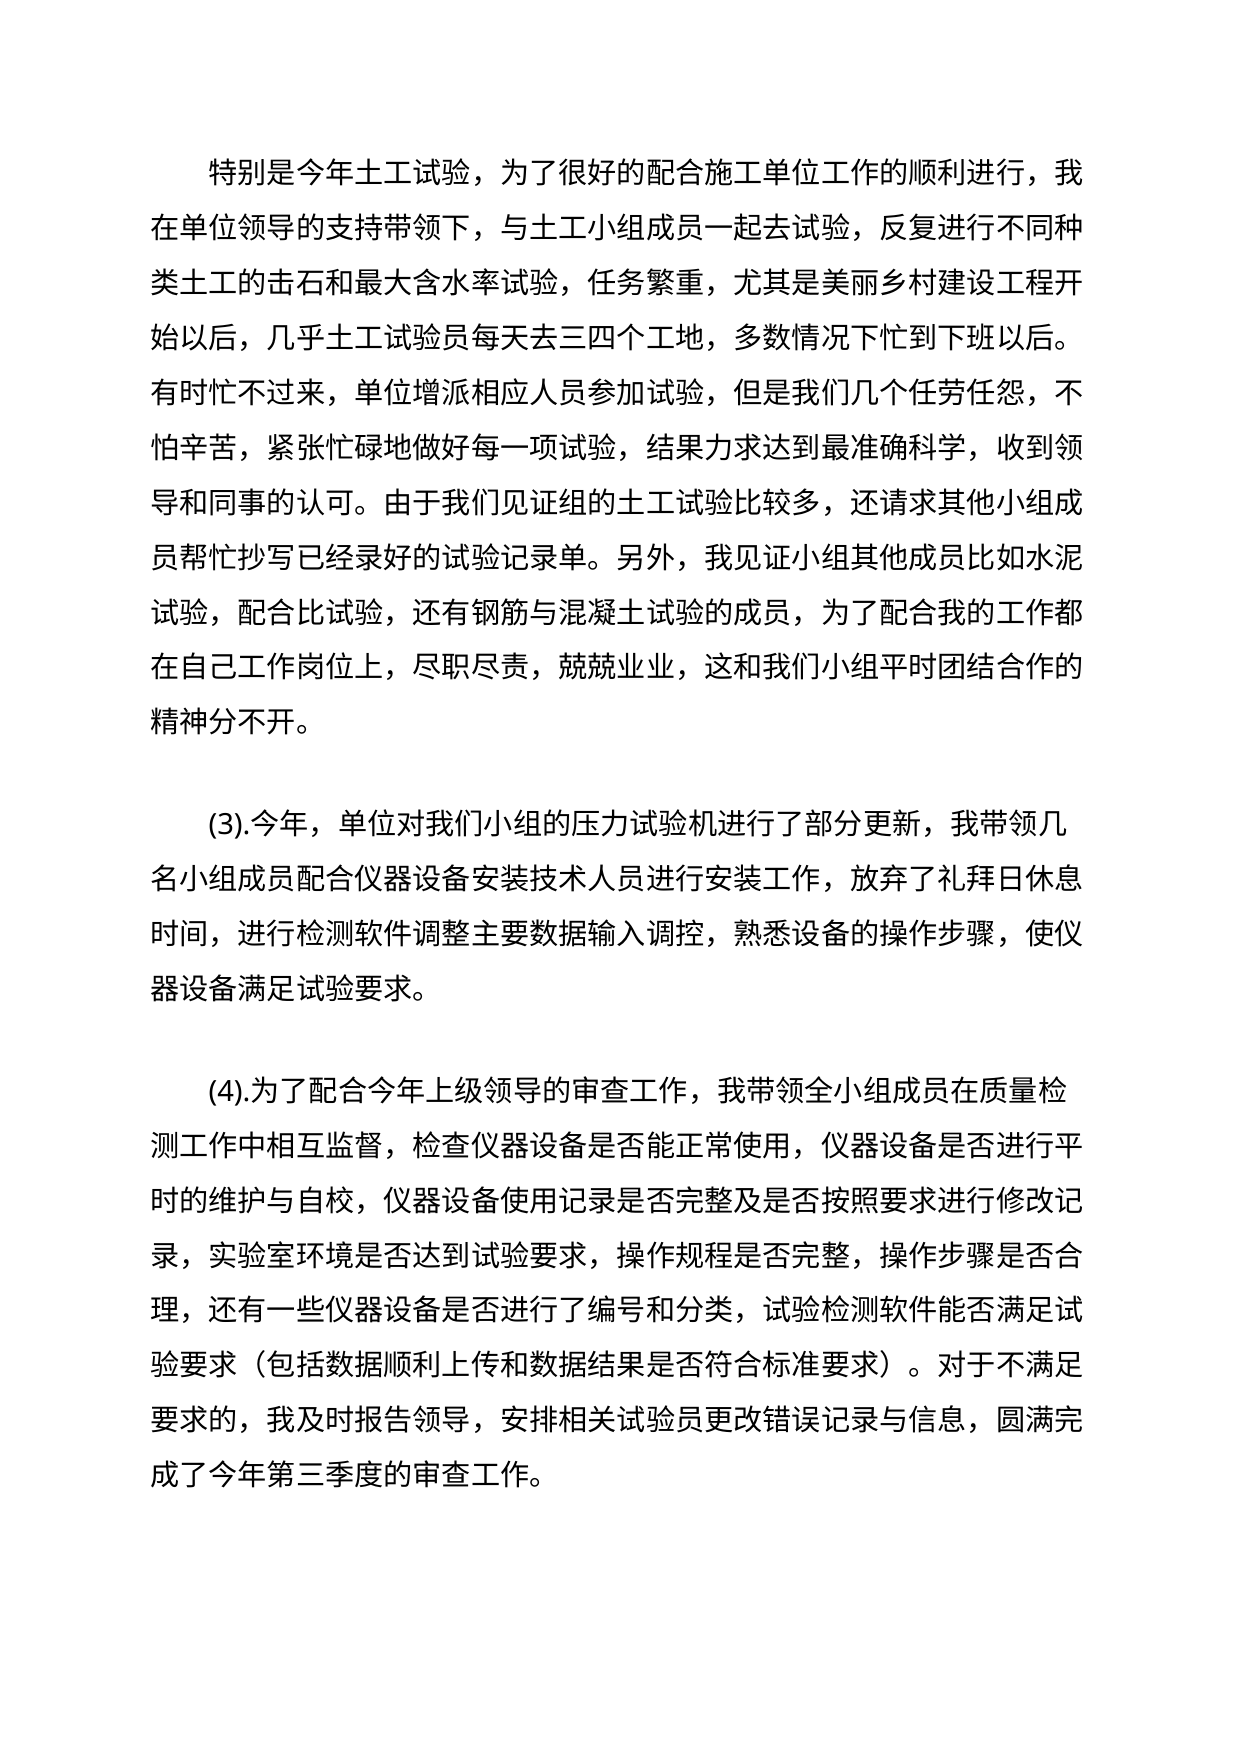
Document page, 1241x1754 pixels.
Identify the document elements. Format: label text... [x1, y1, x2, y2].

text 特别是今年土工试验，为了很好的配合施工单位工作的顺利进行，我在单位领导的支持带领下，与土工小组成员一起去试验，反复进行不同种类土工的击石和最大含水率试验，任务繁重，尤其是美丽乡村建设工程开始以后，几乎土工试验员每天去三四个工地，多数情况下忙到下班以后。有时忙不过来，单位增派相应人员参加试验，但是我们几个任劳任怨，不怕辛苦，紧张忙碌地做好每一项试验，结果力求达到最准确科学，收到领导和同事的认可。由于我们见证组的土工试验比较多，还请求其他小组成员帮忙抄写已经录好的试验记录单。另外，我见证小组其他成员比如水泥试验，配合比试验，还有钢筋与混凝土试验的成员，为了配合我的工作都在自己工作岗位上，尽职尽责，兢兢业业，这和我们小组平时团结合作的精神分不开。 [150, 150, 1090, 741]
text (3).今年，单位对我们小组的压力试验机进行了部分更新，我带领几名小组成员配合仪器设备安装技术人员进行安装工作，放弃了礼拜日休息时间，进行检测软件调整主要数据输入调控，熟悉设备的操作步骤，使仪器设备满足试验要求。 [150, 801, 1090, 1008]
text (4).为了配合今年上级领导的审查工作，我带领全小组成员在质量检测工作中相互监督，检查仪器设备是否能正常使用，仪器设备是否进行平时的维护与自校，仪器设备使用记录是否完整及是否按照要求进行修改记录，实验室环境是否达到试验要求，操作规程是否完整，操作步骤是否合理，还有一些仪器设备是否进行了编号和分类，试验检测软件能否满足试验要求（包括数据顺利上传和数据结果是否符合标准要求）。对于不满足要求的，我及时报告领导，安排相关试验员更改错误记录与信息，圆满完成了今年第三季度的审查工作。 [150, 1067, 1090, 1494]
